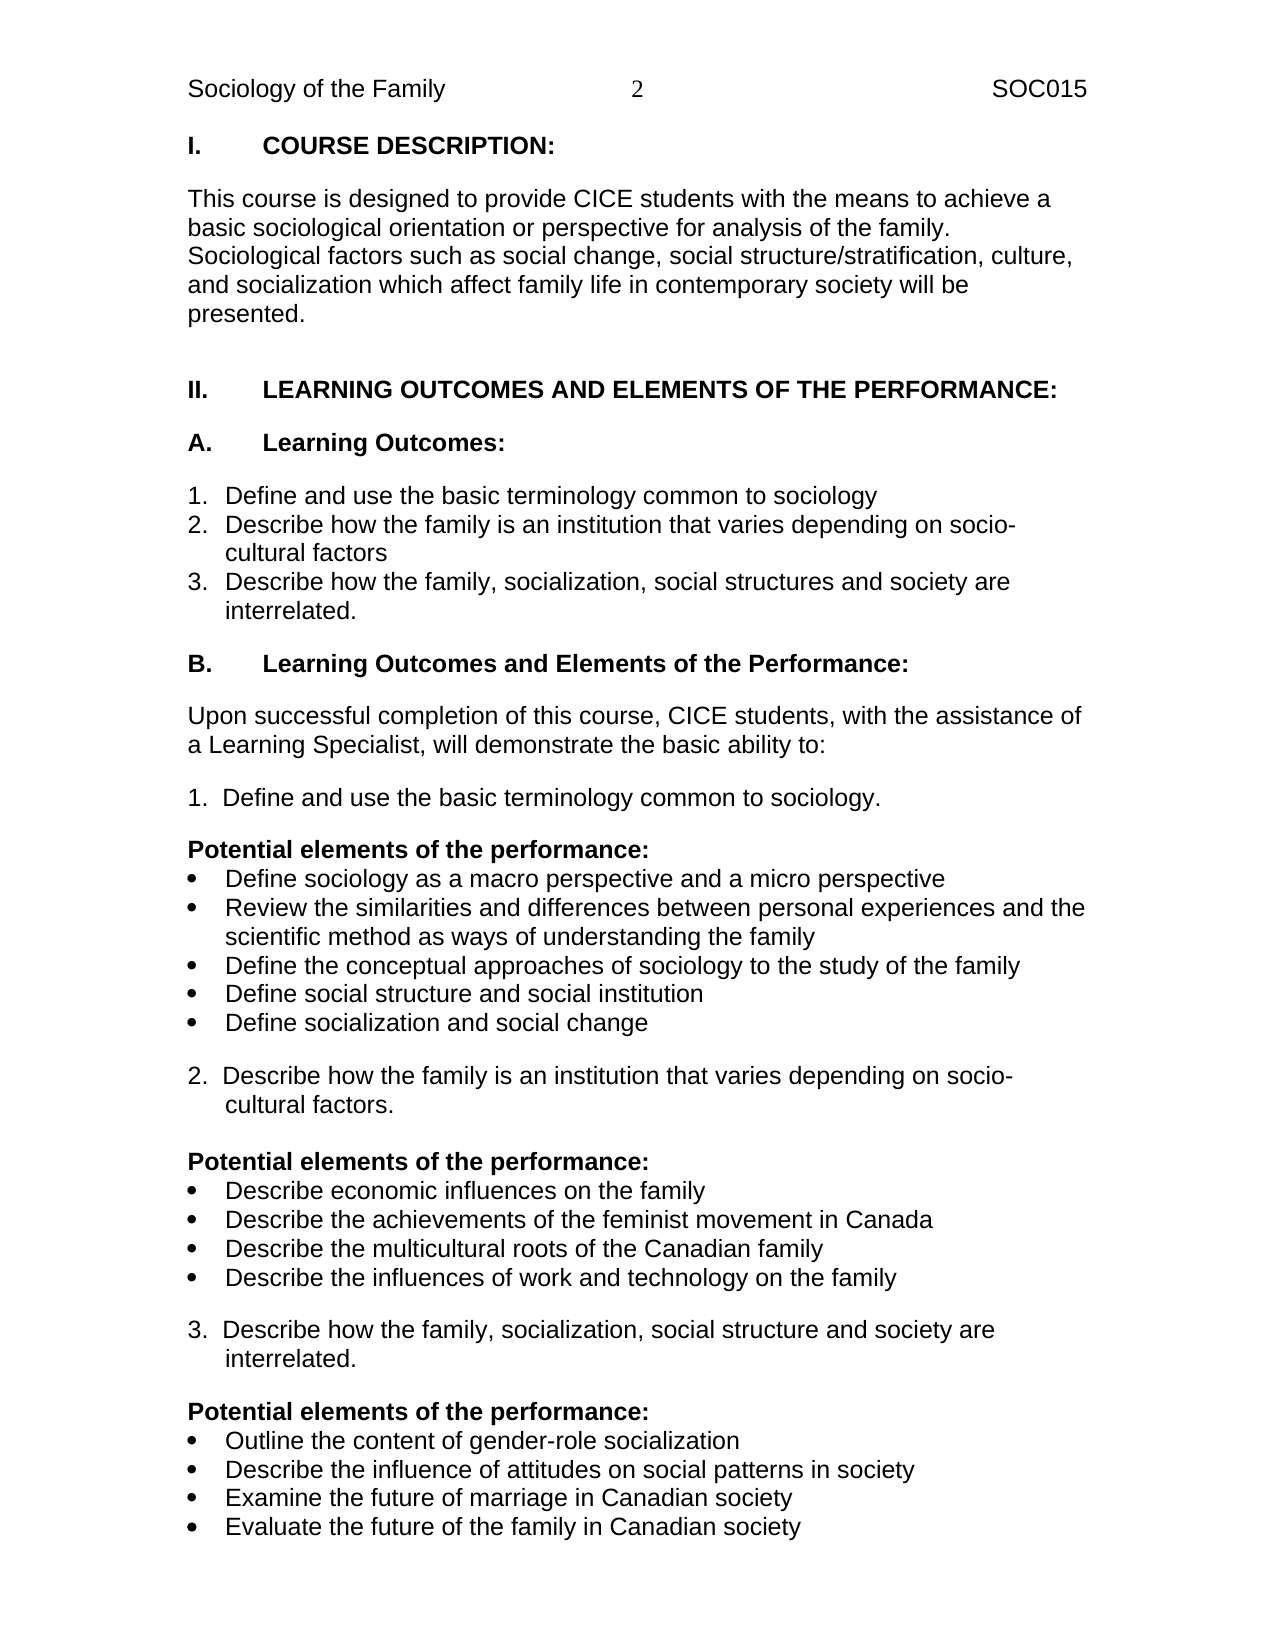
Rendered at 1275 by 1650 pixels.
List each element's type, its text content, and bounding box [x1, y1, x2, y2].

text This course is designed to provide CICE students with the means to achieve a basic sociological orientation or perspective for analysis of the family. Sociological factors such as social change, social structure/stratification, culture, and socialization which affect family life in contemporary society will be presented. [187, 184, 1087, 327]
list Define and use the basic terminology common to sociology [187, 481, 1087, 509]
text B. Learning Outcomes and Elements of the Performance: [187, 648, 1087, 677]
text Potential elements of the performance: [187, 1147, 1087, 1176]
text 1. Define and use the basic terminology common to sociology. [187, 783, 1087, 811]
text Potential elements of the performance: [187, 1397, 1087, 1426]
list Describe the influence of attitudes on social patterns in society [187, 1454, 1087, 1483]
list Define social structure and social institution [187, 979, 1087, 1008]
list Describe the achievements of the feminist movement in [187, 1205, 1087, 1234]
text Potential elements of the performance: [187, 835, 1087, 864]
list Define sociology as a macro perspective and a micro perspective [187, 864, 1087, 893]
list Define the conceptual approaches of sociology to the study of the family [187, 951, 1087, 979]
list Describe the influences of work and technology on the family [187, 1263, 1087, 1292]
text I. COURSE DESCRIPTION: [187, 131, 1087, 160]
text Upon successful completion of this course, CICE students, with the assistance of a Learning Specialist, will demonstrate the basic ability to: [187, 701, 1087, 759]
list Describe economic influences on the family [187, 1176, 1087, 1205]
list Examine the future of marriage in Canadian society [187, 1483, 1087, 1512]
list Define socialization and social change [187, 1008, 1087, 1037]
text A. Learning Outcomes: [187, 428, 1087, 457]
list Evaluate the future of the family in Canadian society [187, 1512, 1087, 1541]
text 3. Describe how the family, socialization, social structure and society are interrelated. [187, 1316, 1087, 1373]
text 2. Describe how the family is an institution that varies depending on socio-cultural factors. [187, 1061, 1087, 1119]
list Review the similarities and differences between personal experiences and the scientific method as ways of understanding the family [187, 893, 1087, 951]
list Outline the content of gender-role socialization [187, 1426, 1087, 1454]
list Describe the multicultural roots of the Canadian family [187, 1234, 1087, 1263]
list Describe how the family, socialization, social structures and society are interrelated. [187, 567, 1087, 624]
text II. LEARNING OUTCOMES AND ELEMENTS OF THE PERFORMANCE: [187, 375, 1087, 404]
list Describe how the family is an institution that varies depending on socio-cultural factors [187, 509, 1087, 567]
